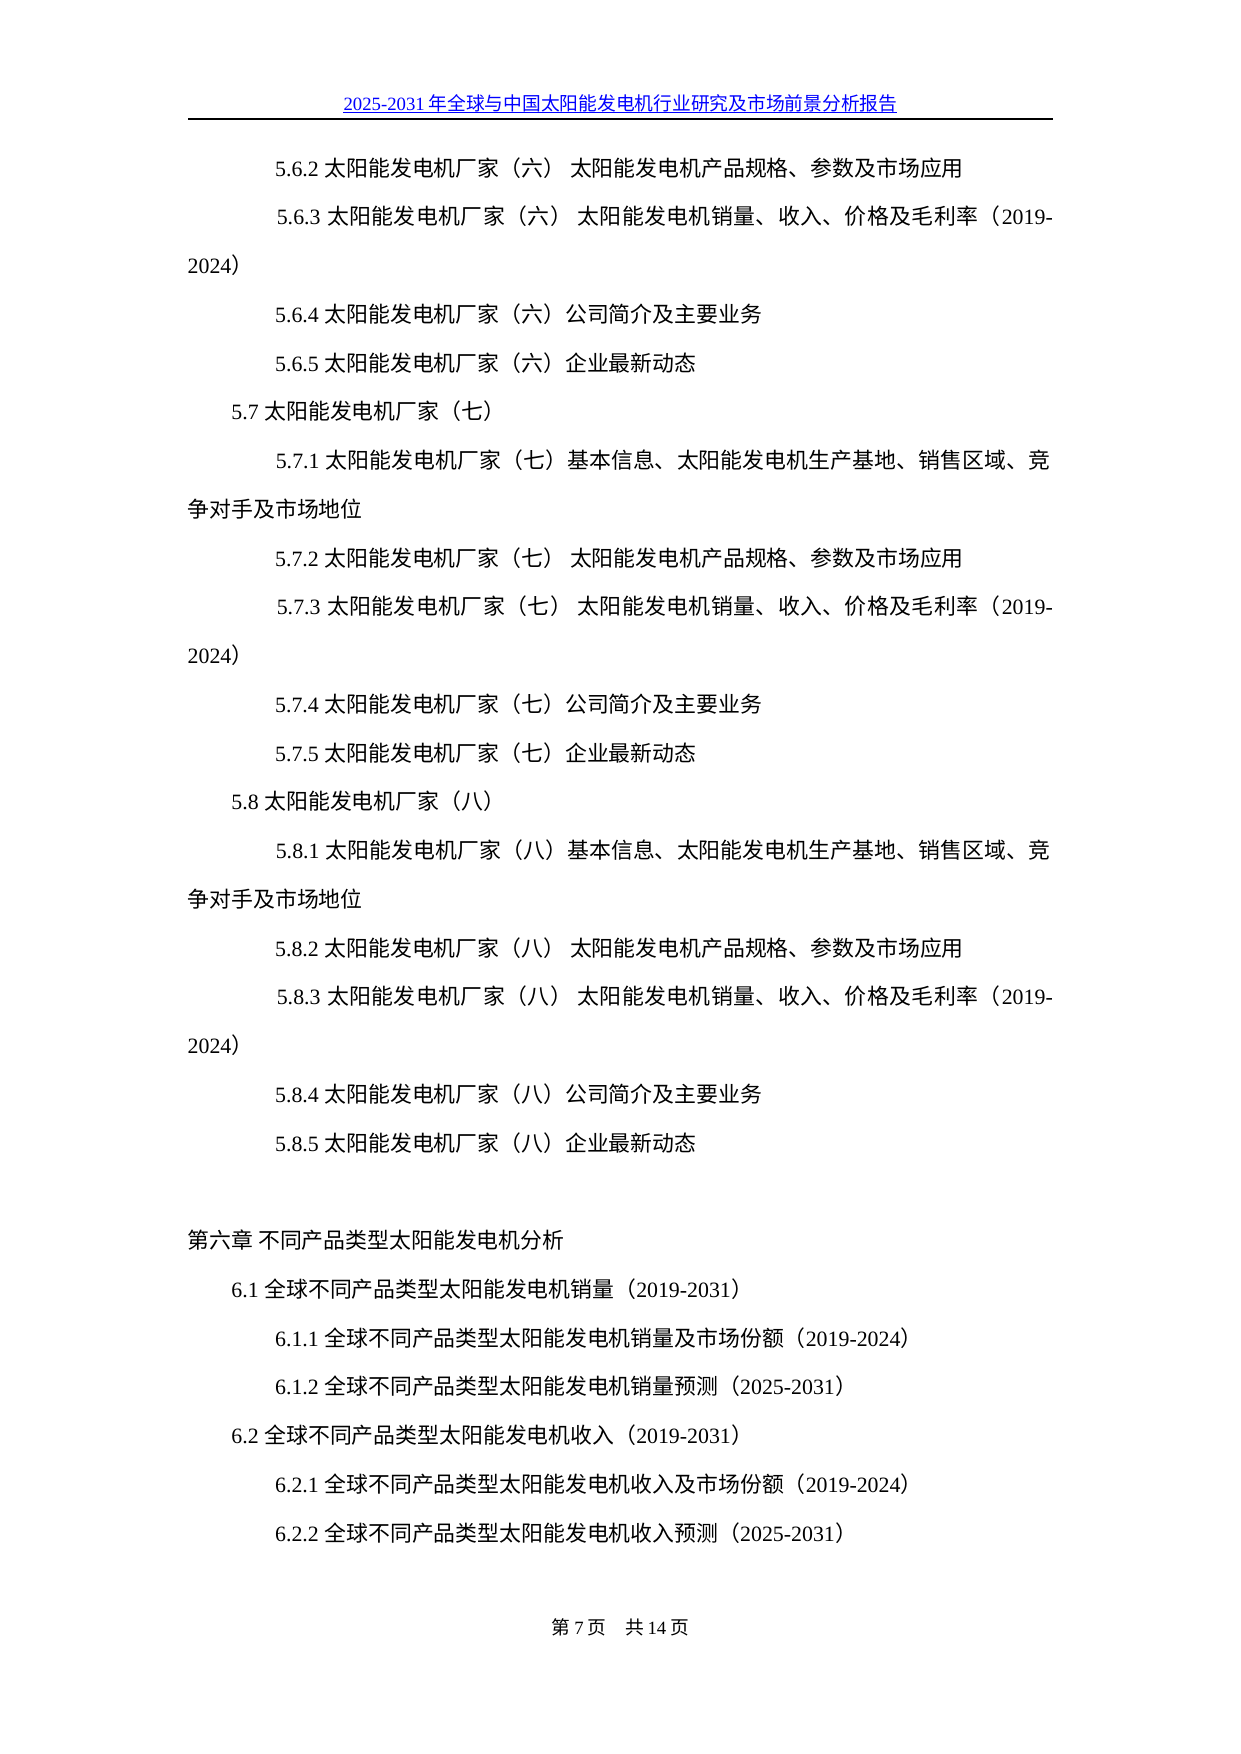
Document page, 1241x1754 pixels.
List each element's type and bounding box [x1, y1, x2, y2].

text [187, 150, 1053, 1548]
